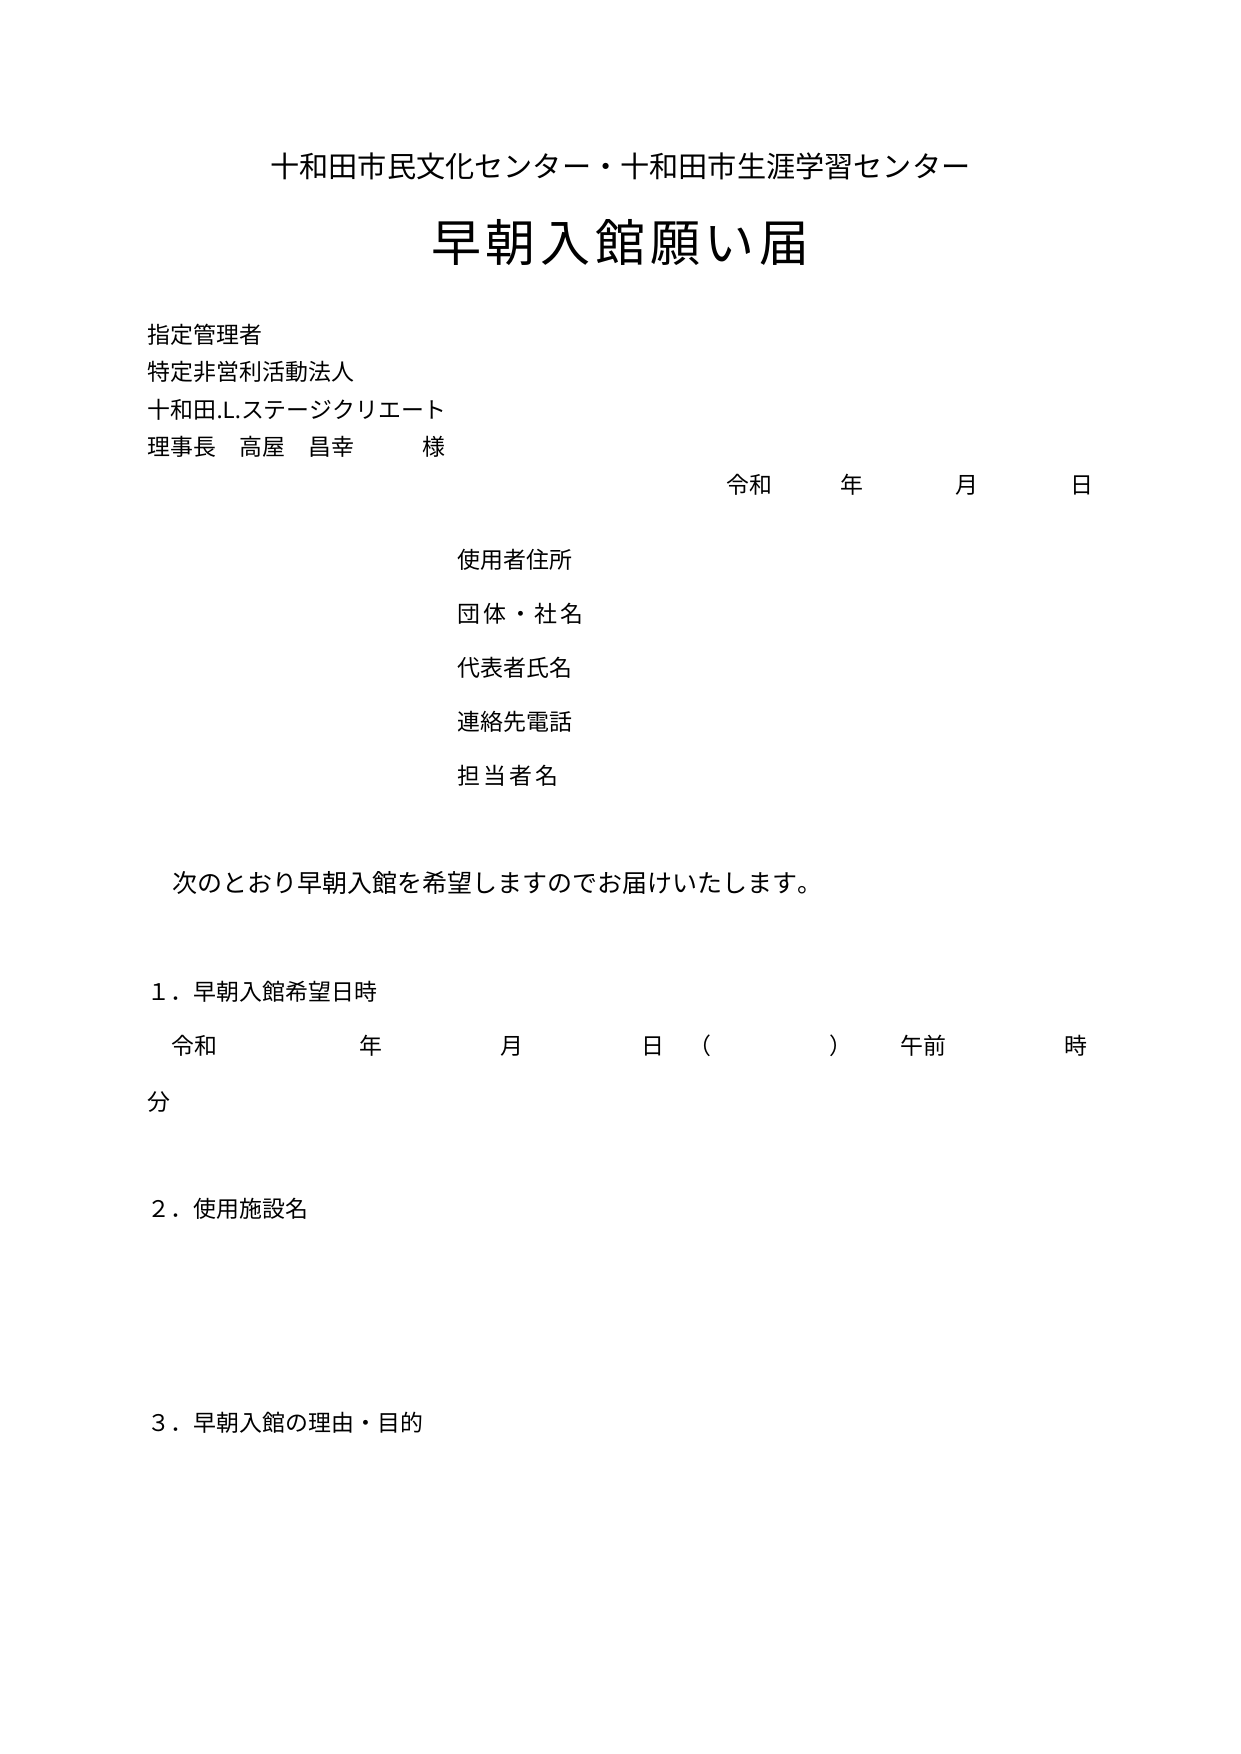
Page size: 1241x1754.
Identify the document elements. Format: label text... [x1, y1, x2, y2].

text 指定管理者 [148, 314, 1092, 352]
text 代表者氏名 [458, 648, 1092, 685]
text 令和 年 月 日 （ ） 午前 時 分 [148, 1026, 1092, 1119]
text 連絡先電話 [458, 702, 1092, 739]
text 団体・社名 [458, 593, 1092, 631]
text ３．早朝入館の理由・目的 [148, 1403, 1092, 1440]
text 早朝入館願い届 [148, 202, 1092, 277]
text 令和 年 月 日 [148, 464, 1092, 502]
text 使用者住所 [458, 539, 1092, 577]
text 十和田.L.ステージクリエート [148, 389, 1092, 427]
text 次のとおり早朝入館を希望しますのでお届けいたします。 [148, 863, 1092, 900]
text 担当者名 [458, 756, 1092, 793]
text 十和田市民文化センター・十和田市生涯学習センター [148, 127, 1092, 202]
text ２．使用施設名 [148, 1189, 1092, 1227]
text １．早朝入館希望日時 [148, 972, 1092, 1009]
text 特定非営利活動法人 [148, 352, 1092, 389]
text 理事長 高屋 昌幸 様 [148, 427, 1092, 464]
